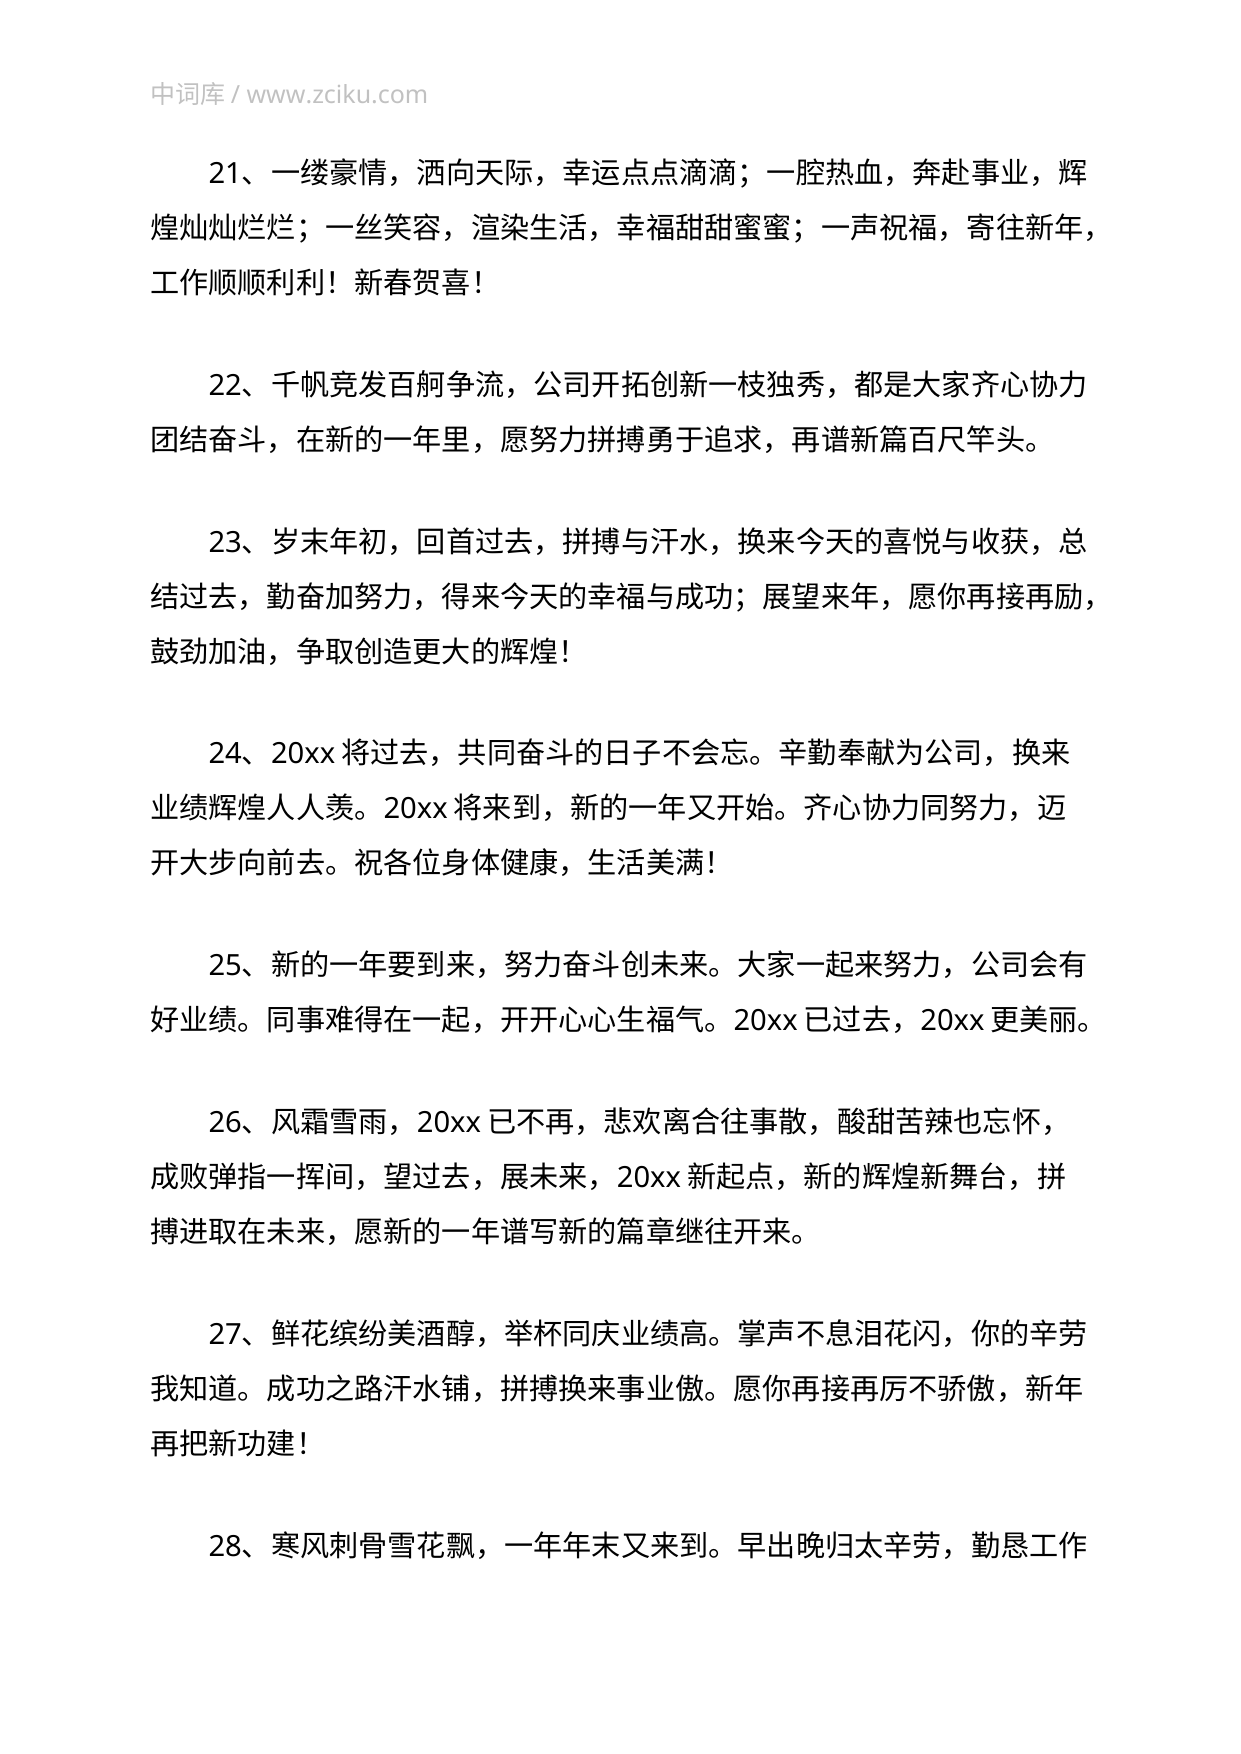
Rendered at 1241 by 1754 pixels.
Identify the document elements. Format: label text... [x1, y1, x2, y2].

text 24、20xx将过去，共同奋斗的日子不会忘。辛勤奉献为公司，换来业绩辉煌人人羡。20xx将来到，新的一年又开始。齐心协力同努力，迈开大步向前去。祝各位身体健康，生活美满！ [150, 730, 1090, 882]
text 21、一缕豪情，洒向天际，幸运点点滴滴；一腔热血，奔赴事业，辉煌灿灿烂烂；一丝笑容，渲染生活，幸福甜甜蜜蜜；一声祝福，寄往新年，工作顺顺利利！新春贺喜！ [150, 150, 1090, 302]
text 26、风霜雪雨，20xx已不再，悲欢离合往事散，酸甜苦辣也忘怀，成败弹指一挥间，望过去，展未来，20xx新起点，新的辉煌新舞台，拼搏进取在未来，愿新的一年谱写新的篇章继往开来。 [150, 1099, 1090, 1251]
text 22、千帆竞发百舸争流，公司开拓创新一枝独秀，都是大家齐心协力团结奋斗，在新的一年里，愿努力拼搏勇于追求，再谱新篇百尺竿头。 [150, 362, 1090, 459]
text 25、新的一年要到来，努力奋斗创未来。大家一起来努力，公司会有好业绩。同事难得在一起，开开心心生福气。20xx已过去，20xx更美丽。 [150, 942, 1090, 1039]
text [150, 1522, 1090, 1565]
text 27、鲜花缤纷美酒醇，举杯同庆业绩高。掌声不息泪花闪，你的辛劳我知道。成功之路汗水铺，拼搏换来事业傲。愿你再接再厉不骄傲，新年再把新功建！ [150, 1311, 1090, 1463]
text 23、岁末年初，回首过去，拼搏与汗水，换来今天的喜悦与收获，总结过去，勤奋加努力，得来今天的幸福与成功；展望来年，愿你再接再励，鼓劲加油，争取创造更大的辉煌！ [150, 518, 1090, 671]
